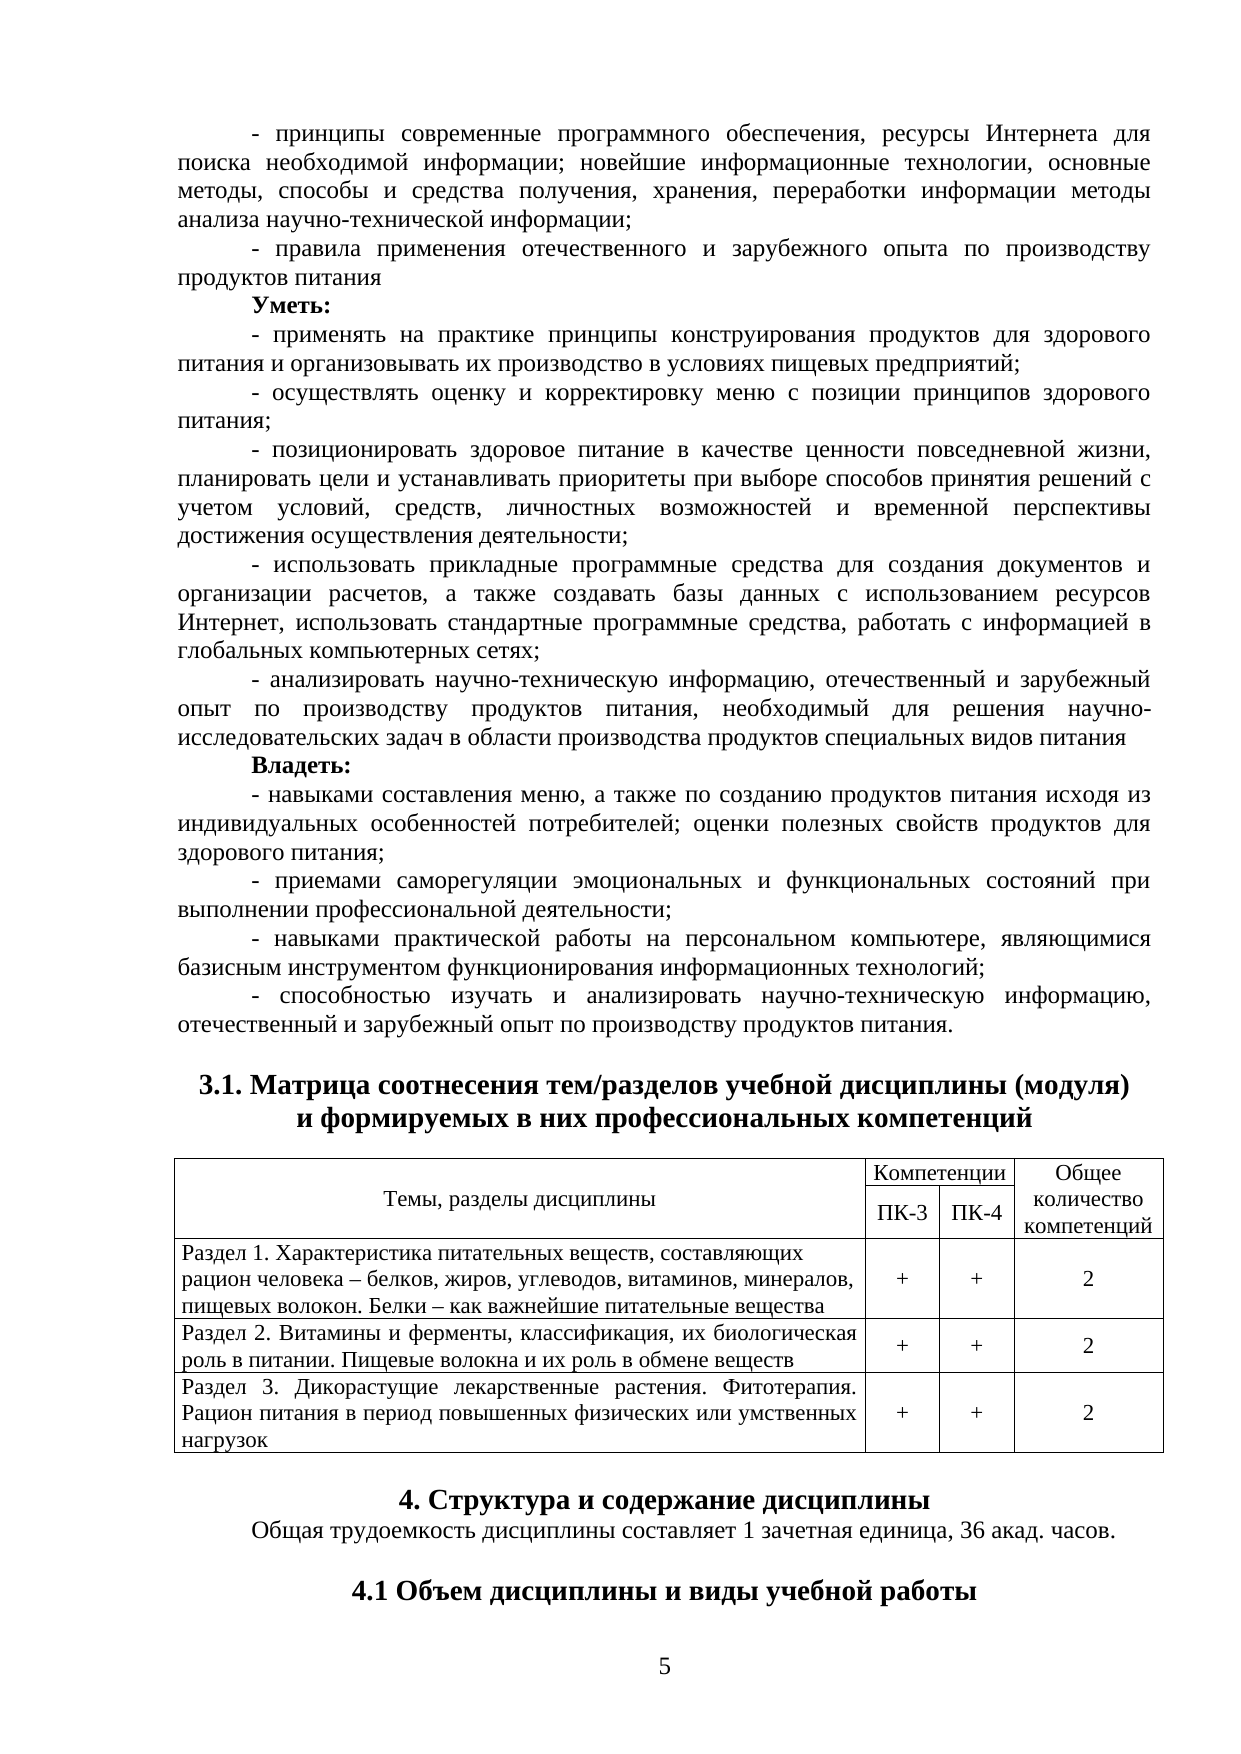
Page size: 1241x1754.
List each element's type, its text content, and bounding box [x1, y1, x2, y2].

table_cell + [940, 1373, 1014, 1452]
text 4. Структура и содержание дисциплины [177, 1482, 1152, 1515]
table_cell 2 [1015, 1319, 1163, 1372]
text - анализировать научно-техническую информацию, отечественный и зарубежный опыт по производству продуктов питания, необходимый для решения научно-исследовательских задач в области производства продуктов специальных видов питания [177, 664, 1152, 751]
text - правила применения отечественного и зарубежного опыта по производству продуктов питания [177, 233, 1152, 291]
text Владеть: [177, 751, 1152, 779]
text - позиционировать здоровое питание в качестве ценности повседневной жизни, планировать цели и устанавливать приоритеты при выборе способов принятия решений с учетом условий, средств, личностных возможностей и временной перспективы достижения осуществления деятельности; [177, 434, 1152, 549]
table_cell + [940, 1319, 1014, 1372]
table_cell Раздел 3. Дикорастущие лекарственные растения. Фитотерапия. Рацион питания в период повышенных физических или умственных нагрузок [175, 1373, 865, 1452]
text - использовать прикладные программные средства для создания документов и организации расчетов, а также создавать базы данных с использованием ресурсов Интернет, использовать стандартные программные средства, работать с информацией в глобальных компьютерных сетях; [177, 549, 1152, 664]
text и формируемых в них профессиональных компетенций [177, 1100, 1152, 1134]
text - принципы современные программного обеспечения, ресурсы Интернета для поиска необходимой информации; новейшие информационные технологии, основные методы, способы и средства получения, хранения, переработки информации методы анализа научно-технической информации; [177, 118, 1152, 233]
text - применять на практике принципы конструирования продуктов для здорового питания и организовывать их производство в условиях пищевых предприятий; [177, 319, 1152, 377]
text 4.1 Объем дисциплины и виды учебной работы [177, 1573, 1152, 1606]
text 3.1. Матрица соотнесения тем/разделов учебной дисциплины (модуля) [177, 1067, 1152, 1100]
text - навыками практической работы на персональном компьютере, являющимися базисным инструментом функционирования информационных технологий; [177, 923, 1152, 981]
text - навыками составления меню, а также по созданию продуктов питания исходя из индивидуальных особенностей потребителей; оценки полезных свойств продуктов для здорового питания; [177, 779, 1152, 866]
table_cell Раздел 1. Характеристика питательных веществ, составляющих рацион человека – белков, жиров, углеводов, витаминов, минералов, пищевых волокон. Белки – как важнейшие питательные вещества [175, 1239, 865, 1318]
table_cell + [866, 1239, 939, 1318]
text - осуществлять оценку и корректировку меню с позиции принципов здорового питания; [177, 377, 1152, 434]
table_cell ПК-3 [866, 1186, 939, 1238]
table_cell + [866, 1319, 939, 1372]
table_cell + [940, 1239, 1014, 1318]
table_cell ПК-4 [940, 1186, 1014, 1238]
table_cell Раздел 2. Витамины и ферменты, классификация, их биологическая роль в питании. Пищевые волокна и их роль в обмене веществ [175, 1319, 865, 1372]
table_cell 2 [1015, 1373, 1163, 1452]
text Уметь: [177, 291, 1152, 319]
table_header Темы, разделы дисциплины [175, 1159, 865, 1238]
table_header Компетенции [866, 1159, 1014, 1185]
text - способностью изучать и анализировать научно-техническую информацию, отечественный и зарубежный опыт по производству продуктов питания. [177, 981, 1152, 1038]
text Общая трудоемкость дисциплины составляет 1 зачетная единица, 36 акад. часов. [177, 1515, 1152, 1544]
table_cell + [866, 1373, 939, 1452]
table_header Общее количество компетенций [1015, 1159, 1163, 1238]
text - приемами саморегуляции эмоциональных и функциональных состояний при выполнении профессиональной деятельности; [177, 866, 1152, 923]
table_cell 2 [1015, 1239, 1163, 1318]
